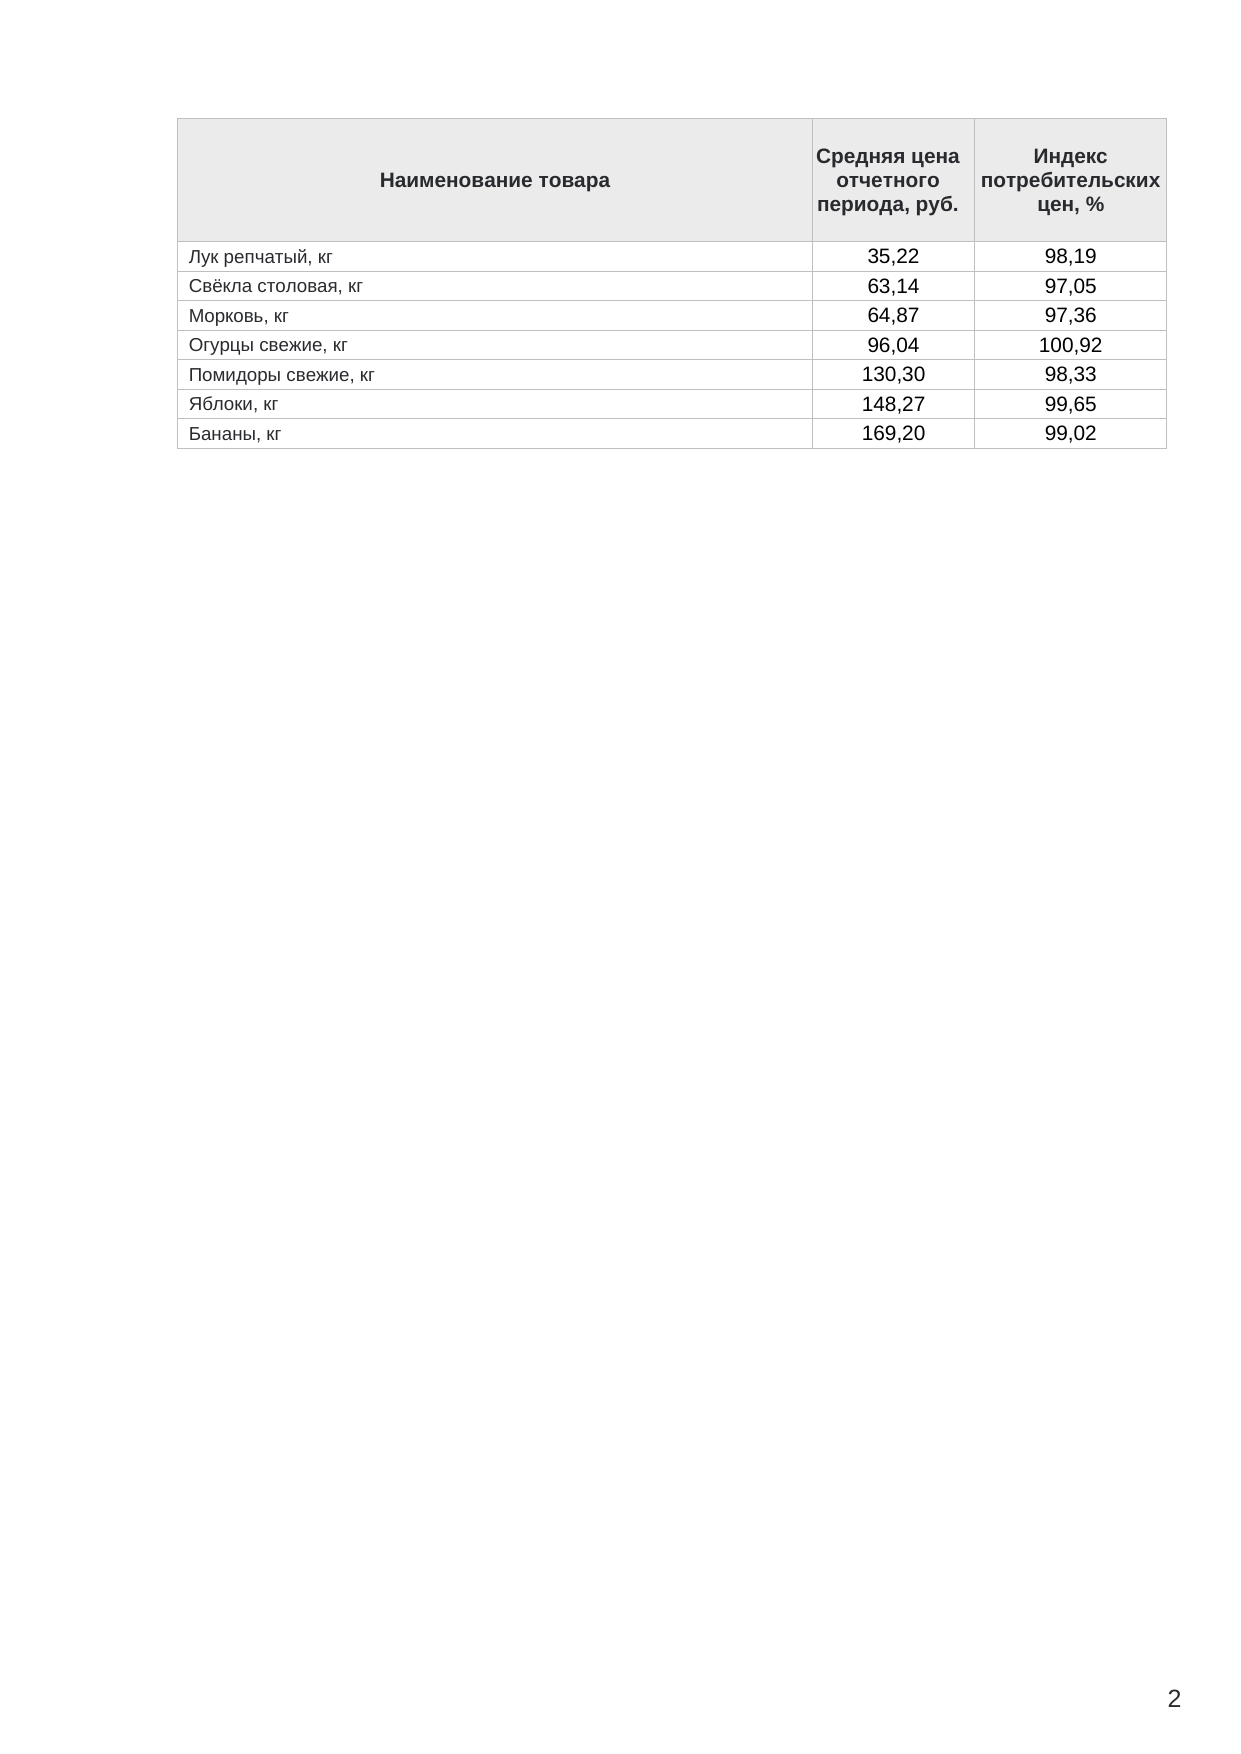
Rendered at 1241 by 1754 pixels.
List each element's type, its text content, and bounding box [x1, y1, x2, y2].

table_cell Морковь, кг [178, 301, 812, 329]
table_cell 97,05 [975, 272, 1166, 300]
table_cell Лук репчатый, кг [178, 242, 812, 271]
table_header Индекс потребительских цен, % [975, 119, 1166, 241]
table_cell Помидоры свежие, кг [178, 360, 812, 388]
table_cell 63,14 [813, 272, 974, 300]
table_cell 98,33 [975, 360, 1166, 388]
table_header Средняя цена отчетного периода, руб. [813, 119, 974, 241]
table_cell 97,36 [975, 301, 1166, 329]
table_cell 169,20 [813, 419, 974, 447]
table_cell 64,87 [813, 301, 974, 329]
table_cell 99,02 [975, 419, 1166, 447]
table_cell Свёкла столовая, кг [178, 272, 812, 300]
table_cell Бананы, кг [178, 419, 812, 447]
table_cell Огурцы свежие, кг [178, 331, 812, 359]
table_cell 100,92 [975, 331, 1166, 359]
table_cell 35,22 [813, 242, 974, 271]
table_header Наименование товара [178, 119, 812, 241]
table_cell Яблоки, кг [178, 390, 812, 418]
table_cell 99,65 [975, 390, 1166, 418]
table_cell 98,19 [975, 242, 1166, 271]
table_cell 130,30 [813, 360, 974, 388]
table_cell 148,27 [813, 390, 974, 418]
table_cell 96,04 [813, 331, 974, 359]
